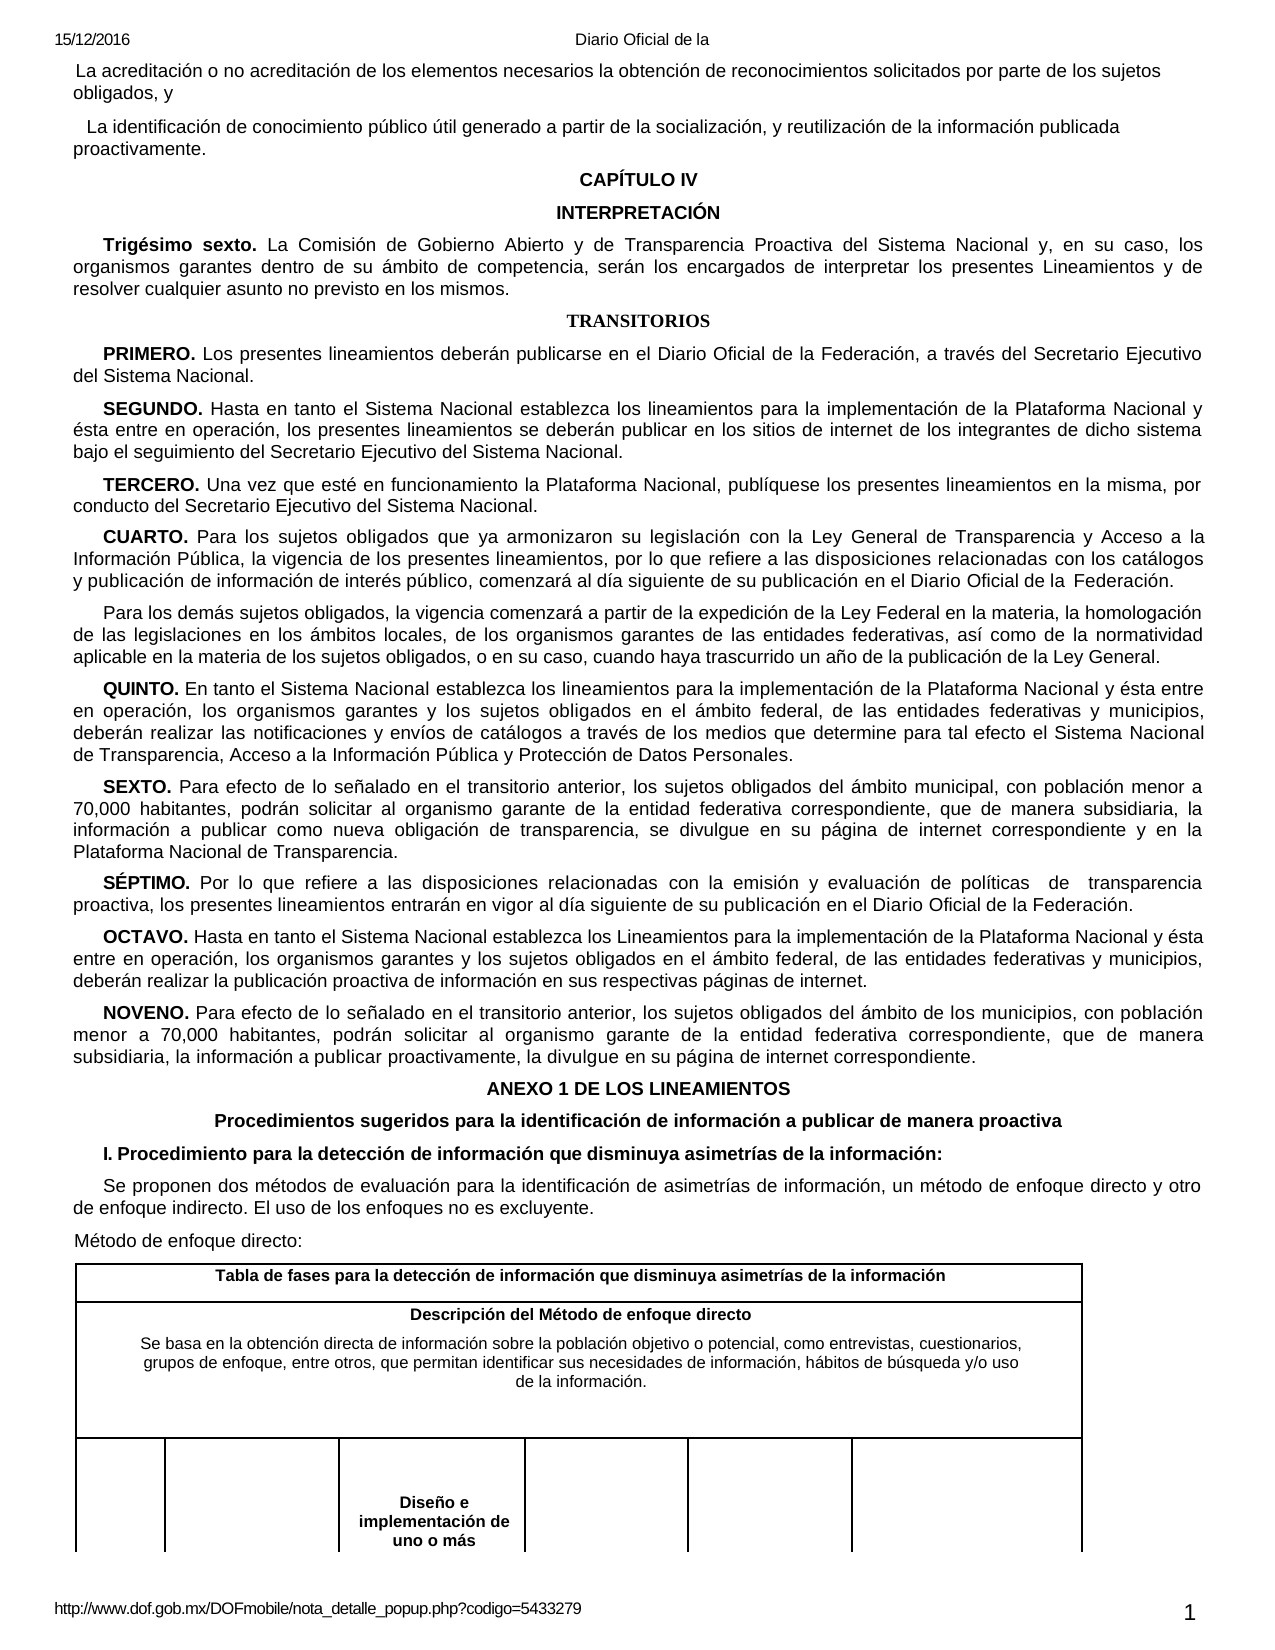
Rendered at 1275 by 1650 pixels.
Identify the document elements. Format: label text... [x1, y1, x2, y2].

text PRIMERO. Los presentes lineamientos deberán publicarse en el Diario Oficial de la Federación, a través del Secretario Ejecutivo del Sistema Nacional. [73, 343, 1203, 386]
text Para los demás sujetos obligados, la vigencia comenzará a partir de la expedición de la Ley Federal en la materia, la homologación de las legislaciones en los ámbitos locales, de los organismos garantes de las entidades federativas, así como de la normatividad aplicable en la materia de los sujetos obligados, o en su caso, cuando haya trascurrido un año de la publicación de la Ley General. [73, 602, 1204, 667]
text NOVENO. Para efecto de lo señalado en el transitorio anterior, los sujetos obligados del ámbito de los municipios, con población menor a 70,000 habitantes, podrán solicitar al organismo garante de la entidad federativa correspondiente, que de manera subsidiaria, la información a publicar proactivamente, la divulgue en su página de internet correspondiente. [73, 1002, 1204, 1067]
text TERCERO. Una vez que esté en funcionamiento la Plataforma Nacional, publíquese los presentes lineamientos en la misma, por conducto del Secretario Ejecutivo del Sistema Nacional. [73, 473, 1203, 517]
table_cell Diseño e implementación de uno o más [340, 1439, 524, 1552]
text La identificación de conocimiento público útil generado a partir de la socialización, y reutilización de la información publicada proactivamente. [73, 116, 1217, 159]
text SÉPTIMO. Por lo que refiere a las disposiciones relacionadas con la emisión y evaluación de políticas de transparencia proactiva, los presentes lineamientos entrarán en vigor al día siguiente de su publicación en el Diario Oficial de la Federación. [73, 872, 1203, 915]
text Se proponen dos métodos de evaluación para la identificación de asimetrías de información, un método de enfoque directo y otro de enfoque indirecto. El uso de los enfoques no es excluyente. [73, 1175, 1203, 1218]
subtitle CAPÍTULO IV INTERPRETACIÓN [555, 169, 721, 223]
table_cell [77, 1439, 164, 1552]
text QUINTO. En tanto el Sistema Nacional establezca los lineamientos para la implementación de la Plataforma Nacional y ésta entre en operación, los organismos garantes y los sujetos obligados en el ámbito federal, de las entidades federativas y municipios, deberán realizar las notificaciones y envíos de catálogos a través de los medios que determine para tal efecto el Sistema Nacional de Transparencia, Acceso a la Información Pública y Protección de Datos Personales. [73, 678, 1205, 765]
table_cell [166, 1439, 338, 1552]
text La acreditación o no acreditación de los elementos necesarios la obtención de reconocimientos solicitados por parte de los sujetos obligados, y [73, 60, 1217, 104]
list Procedimiento para la detección de información que disminuya asimetrías de la información: [103, 1142, 1217, 1164]
table_cell [526, 1439, 687, 1552]
subtitle ANEXO 1 DE LOS LINEAMIENTOS [314, 1078, 963, 1100]
text Procedimientos sugeridos para la identificación de información a publicar de manera proactiva [191, 1109, 1085, 1131]
text CUARTO. Para los sujetos obligados que ya armonizaron su legislación con la Ley General de Transparencia y Acceso a la Información Pública, la vigencia de los presentes lineamientos, por lo que refiere a las disposiciones relacionadas con los catálogos y publicación de información de interés público, comenzará al día siguiente de su publicación en el Diario Oficial de la Federación. [73, 526, 1204, 591]
table_cell [853, 1439, 1081, 1552]
text OCTAVO. Hasta en tanto el Sistema Nacional establezca los Lineamientos para la implementación de la Plataforma Nacional y ésta entre en operación, los organismos garantes y los sujetos obligados en el ámbito federal, de las entidades federativas y municipios, deberán realizar la publicación proactiva de información en sus respectivas páginas de internet. [73, 926, 1204, 991]
text Trigésimo sexto. La Comisión de Gobierno Abierto y de Transparencia Proactiva del Sistema Nacional y, en su caso, los organismos garantes dentro de su ámbito de competencia, serán los encargados de interpretar los presentes Lineamientos y de resolver cualquier asunto no previsto en los mismos. [73, 234, 1204, 299]
text SEXTO. Para efecto de lo señalado en el transitorio anterior, los sujetos obligados del ámbito municipal, con población menor a 70,000 habitantes, podrán solicitar al organismo garante de la entidad federativa correspondiente, que de manera subsidiaria, la información a publicar como nueva obligación de transparencia, se divulgue en su página de internet correspondiente y en la Plataforma Nacional de Transparencia. [73, 776, 1204, 863]
subtitle TRANSITORIOS [313, 310, 963, 332]
text Método de enfoque directo: [74, 1229, 1217, 1251]
table_cell Descripción del Método de enfoque directo Se basa en la obtención directa de información sobre la población objetivo o potencial, como entrevistas, cuestionarios, grupos de enfoque, entre otros, que permitan identificar sus necesidades de información, hábitos de búsqueda y/o uso de la información. [77, 1303, 1081, 1437]
text SEGUNDO. Hasta en tanto el Sistema Nacional establezca los lineamientos para la implementación de la Plataforma Nacional y ésta entre en operación, los presentes lineamientos se deberán publicar en los sitios de internet de los integrantes de dicho sistema bajo el seguimiento del Secretario Ejecutivo del Sistema Nacional. [73, 397, 1204, 462]
table_cell [689, 1439, 851, 1552]
table_header Tabla de fases para la detección de información que disminuya asimetrías de la información [77, 1265, 1081, 1301]
